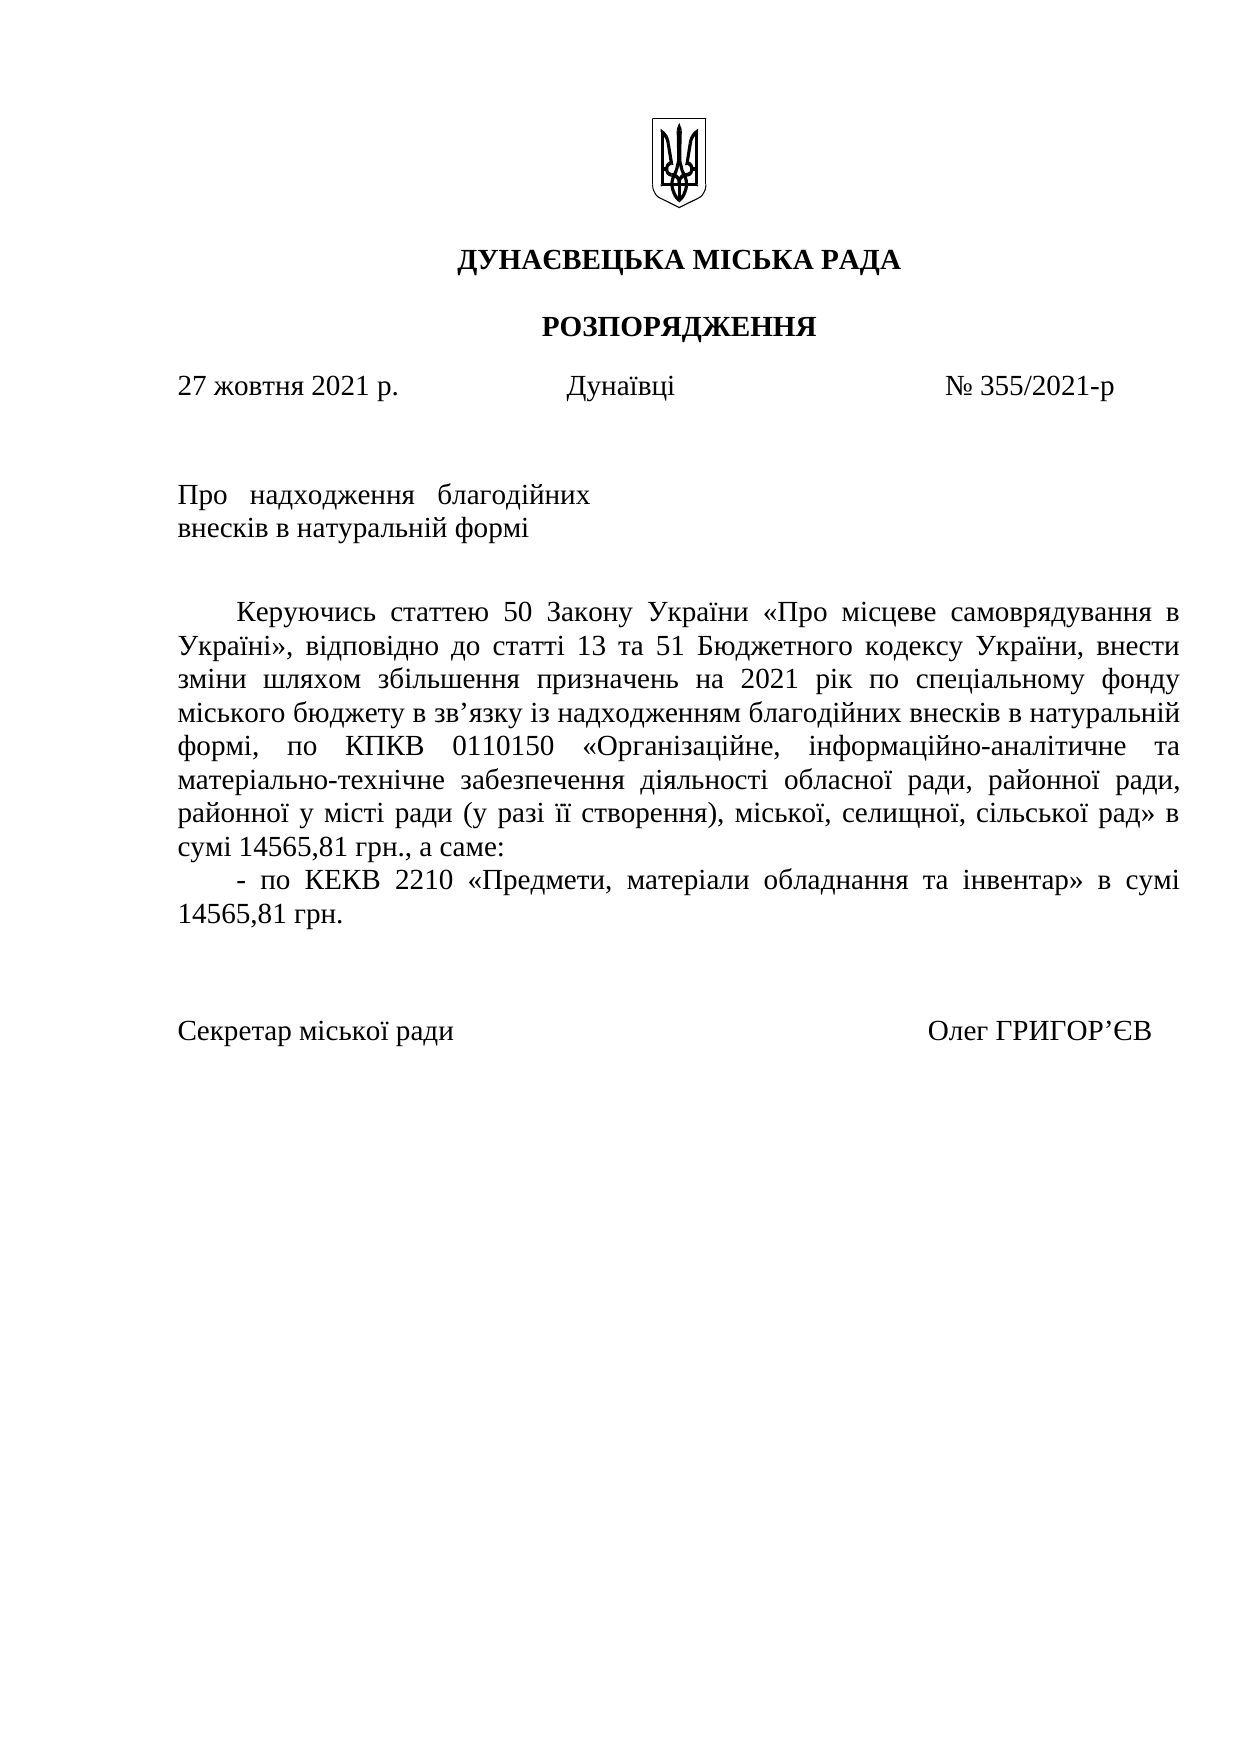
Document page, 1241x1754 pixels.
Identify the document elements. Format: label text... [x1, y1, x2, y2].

text 27 жовтня 2021 р. Дунаївці № 355/2021-р [177, 368, 1181, 401]
text Секретар міської ради Олег ГРИГОР’ЄВ [177, 1013, 1181, 1047]
text Про надходження благодійних внесків в натуральній формі [177, 477, 591, 544]
text РОЗПОРЯДЖЕННЯ [177, 309, 1181, 343]
list Керуючись статтею 50 Закону України «Про місцеве самоврядування в Україні», відповідно до статті 13 та 51 Бюджетного кодексу України, внести зміни шляхом збільшення призначень на 2021 рік по спеціальному фонду міського бюджету в зв’язку із надходженням благодійних внесків в натуральній формі, по КПКВ 0110150 «Організаційне, інформаційно-аналітичне та матеріально-технічне забезпечення діяльності обласної ради, районної ради, районної у місті ради (у разі її створення), міської, селищної, сільської рад» в сумі 14565,81 грн., а саме: [177, 594, 1181, 862]
text ДУНАЄВЕЦЬКА МІСЬКА РАДА [177, 242, 1181, 276]
list - по КЕКВ 2210 «Предмети, матеріали обладнання та інвентар» в сумі 14565,81 грн. [177, 862, 1181, 929]
